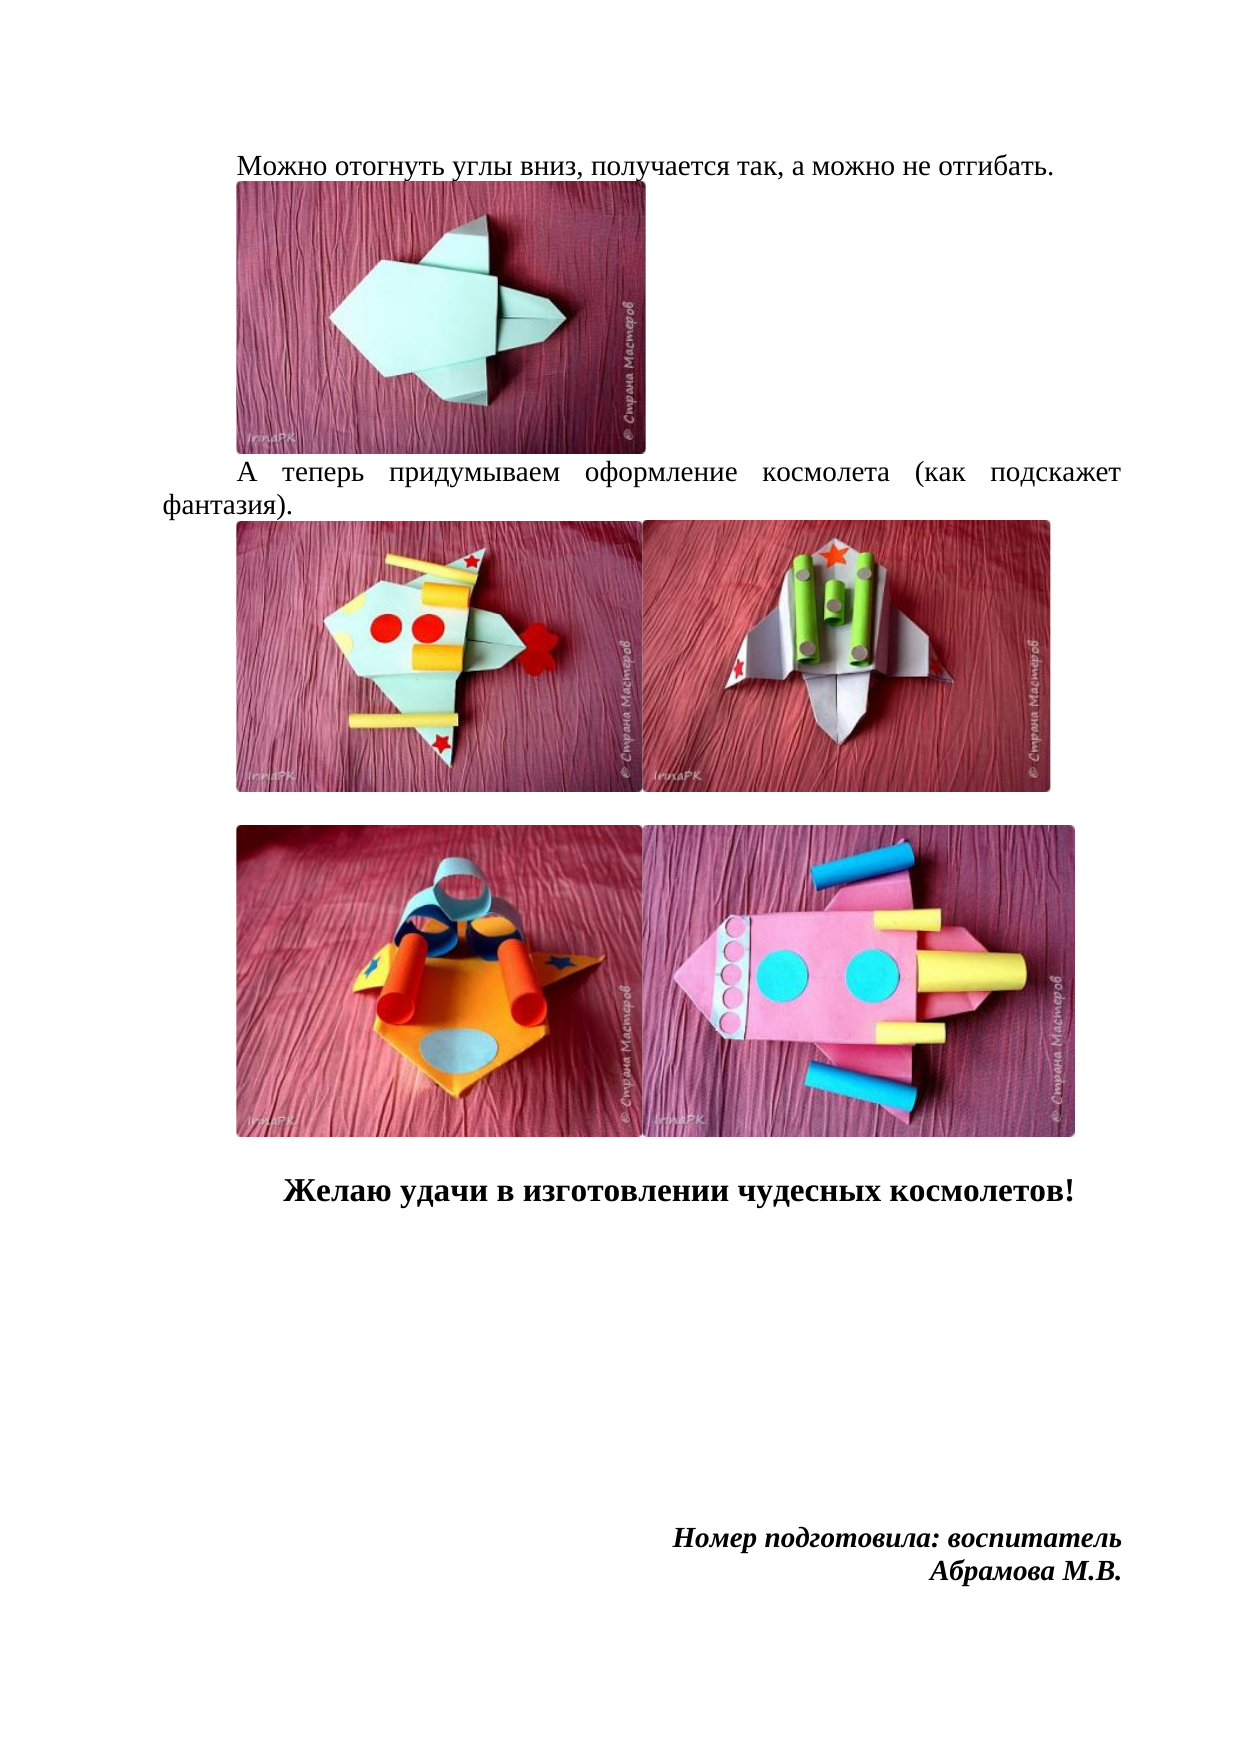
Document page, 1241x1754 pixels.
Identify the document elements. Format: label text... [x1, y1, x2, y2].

text Желаю удачи в изготовлении чудесных космолетов! [162, 1170, 1122, 1208]
text Номер подготовила: воспитатель [162, 1520, 1122, 1553]
picture [236, 825, 1075, 1137]
text Абрамова М.В. [162, 1553, 1122, 1587]
text Можно отогнуть углы вниз, получается так, а можно не отгибать. [162, 148, 1122, 181]
picture [236, 520, 1051, 792]
picture [236, 181, 646, 454]
text А теперь придумываем оформление космолета (как подскажет фантазия). [162, 454, 1122, 521]
